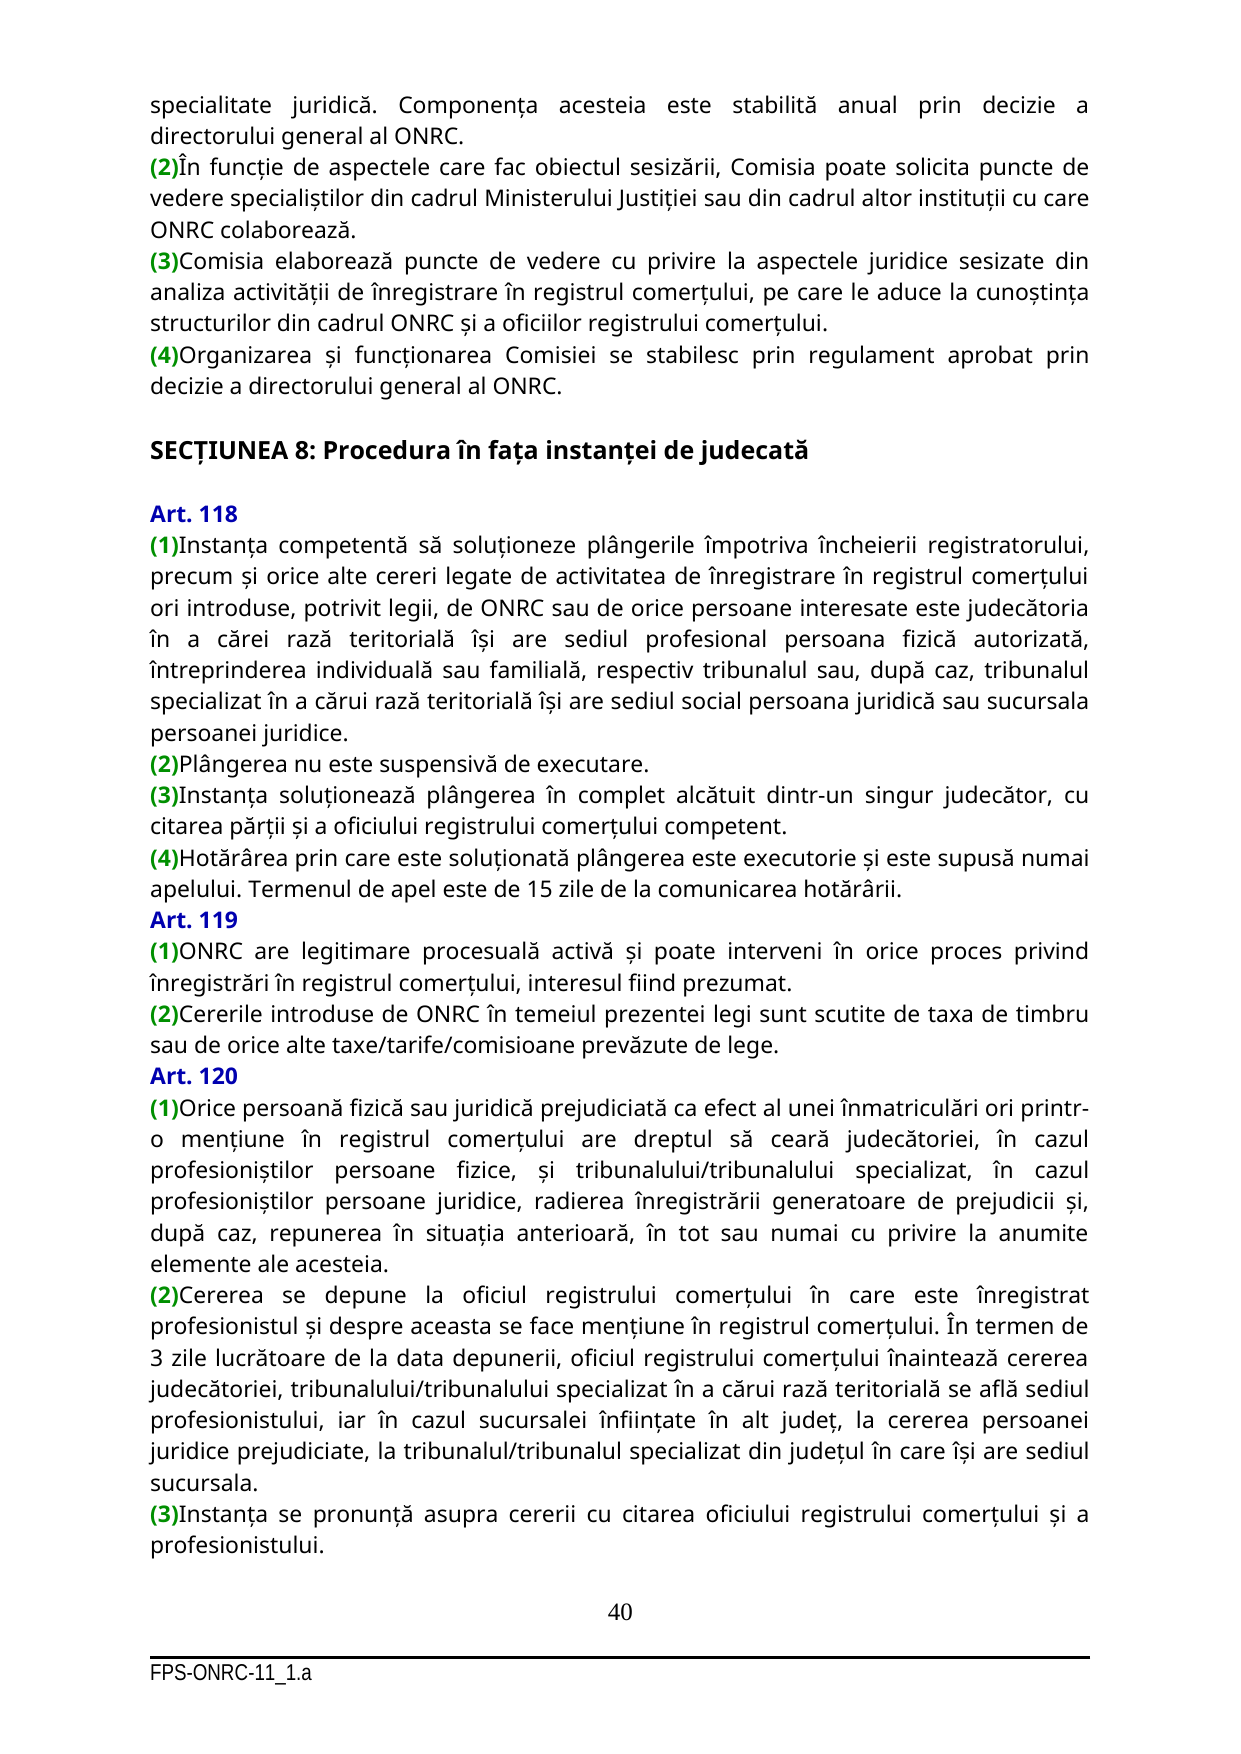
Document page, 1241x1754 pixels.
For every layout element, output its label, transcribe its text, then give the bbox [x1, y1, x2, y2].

text (1)Orice persoană fizică sau juridică prejudiciată ca efect al unei înmatriculări ori printr-o menţiune în registrul comerţului are dreptul să ceară judecătoriei, în cazul profesioniştilor persoane fizice, şi tribunalului/tribunalului specializat, în cazul profesioniştilor persoane juridice, radierea înregistrării generatoare de prejudicii şi, după caz, repunerea în situaţia anterioară, în tot sau numai cu privire la anumite elemente ale acesteia. [150, 1091, 1090, 1279]
text Art. 119 [150, 904, 1090, 935]
text (2)Plângerea nu este suspensivă de executare. [150, 748, 1090, 779]
text (2)Cererile introduse de ONRC în temeiul prezentei legi sunt scutite de taxa de timbru sau de orice alte taxe/tarife/comisioane prevăzute de lege. [150, 998, 1090, 1060]
text (3)Instanţa se pronunţă asupra cererii cu citarea oficiului registrului comerţului şi a profesionistului. [150, 1498, 1090, 1560]
text (4)Hotărârea prin care este soluţionată plângerea este executorie şi este supusă numai apelului. Termenul de apel este de 15 zile de la comunicarea hotărârii. [150, 841, 1090, 904]
text (1)Instanţa competentă să soluţioneze plângerile împotriva încheierii registratorului, precum şi orice alte cereri legate de activitatea de înregistrare în registrul comerţului ori introduse, potrivit legii, de ONRC sau de orice persoane interesate este judecătoria în a cărei rază teritorială îşi are sediul profesional persoana fizică autorizată, întreprinderea individuală sau familială, respectiv tribunalul sau, după caz, tribunalul specializat în a cărui rază teritorială îşi are sediul social persoana juridică sau sucursala persoanei juridice. [150, 529, 1090, 748]
text (3)Comisia elaborează puncte de vedere cu privire la aspectele juridice sesizate din analiza activităţii de înregistrare în registrul comerţului, pe care le aduce la cunoştinţa structurilor din cadrul ONRC şi a oficiilor registrului comerţului. [150, 245, 1090, 339]
text (2)Cererea se depune la oficiul registrului comerţului în care este înregistrat profesionistul şi despre aceasta se face menţiune în registrul comerţului. În termen de 3 zile lucrătoare de la data depunerii, oficiul registrului comerţului înaintează cererea judecătoriei, tribunalului/tribunalului specializat în a cărui rază teritorială se află sediul profesionistului, iar în cazul sucursalei înfiinţate în alt judeţ, la cererea persoanei juridice prejudiciate, la tribunalul/tribunalul specializat din judeţul în care îşi are sediul sucursala. [150, 1279, 1090, 1498]
text (1)ONRC are legitimare procesuală activă şi poate interveni în orice proces privind înregistrări în registrul comerţului, interesul fiind prezumat. [150, 935, 1090, 998]
text Art. 120 [150, 1060, 1090, 1091]
text (4)Organizarea şi funcţionarea Comisiei se stabilesc prin regulament aprobat prin decizie a directorului general al ONRC. [150, 339, 1090, 401]
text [150, 89, 1090, 151]
text (3)Instanţa soluţionează plângerea în complet alcătuit dintr-un singur judecător, cu citarea părţii şi a oficiului registrului comerţului competent. [150, 779, 1090, 841]
text (2)În funcţie de aspectele care fac obiectul sesizării, Comisia poate solicita puncte de vedere specialiştilor din cadrul Ministerului Justiţiei sau din cadrul altor instituţii cu care ONRC colaborează. [150, 151, 1090, 245]
text SECŢIUNEA 8: Procedura în faţa instanţei de judecată [150, 432, 1090, 466]
text Art. 118 [150, 498, 1090, 529]
